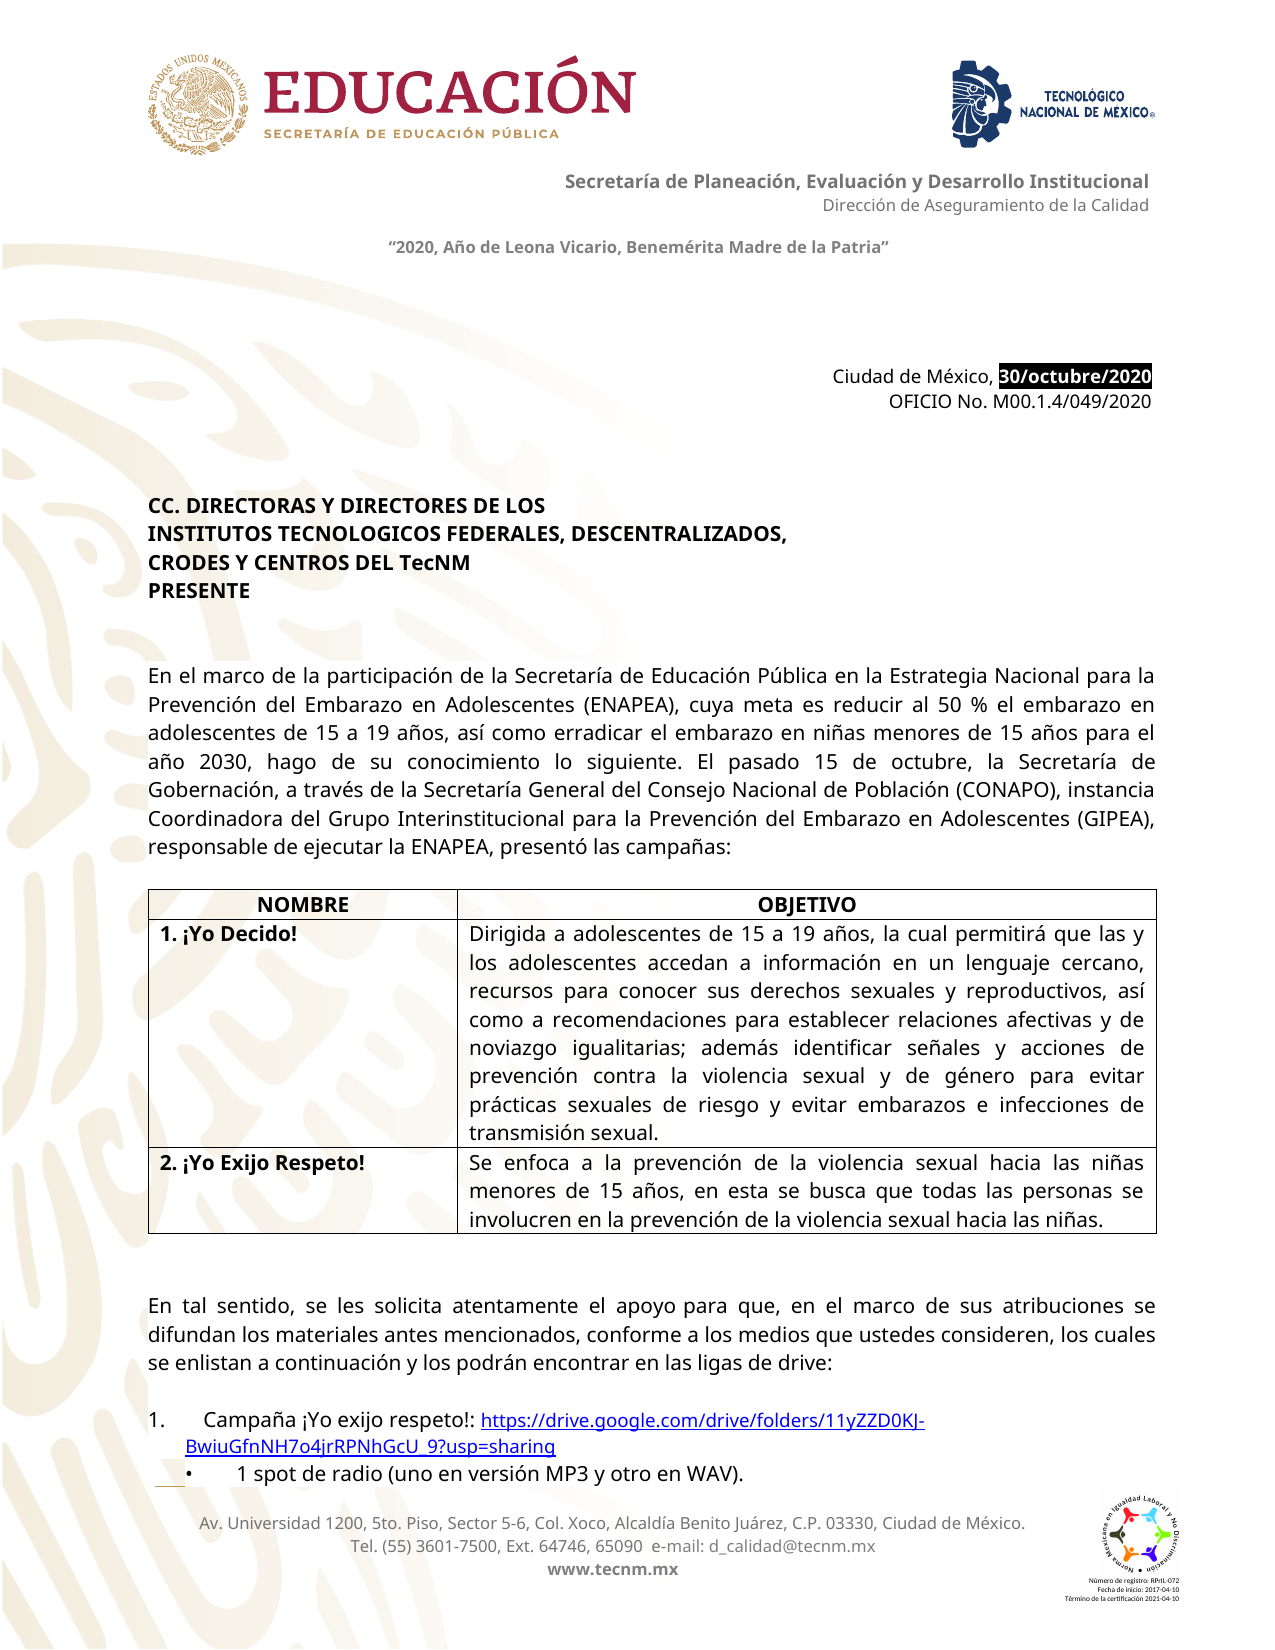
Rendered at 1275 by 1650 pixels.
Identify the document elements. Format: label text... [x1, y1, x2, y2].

table_header NOMBRE [149, 890, 457, 918]
text Ciudad de México, 30/octubre/2020 [369, 363, 999, 389]
text CRODES Y CENTROS DEL TecNM [148, 548, 1157, 576]
text INSTITUTOS TECNOLOGICOS FEDERALES, DESCENTRALIZADOS, [148, 519, 1157, 548]
text CC. DIRECTORAS Y DIRECTORES DE LOS [148, 491, 1157, 519]
table_cell Dirigida a adolescentes de 15 a 19 años, la cual permitirá que las y los adolescentes accedan a información en un lenguaje cercano, recursos para conocer sus derechos sexuales y reproductivos, así como a recomendaciones para establecer relaciones afectivas y de noviazgo igualitarias; además identificar señales y acciones de prevención contra la violencia sexual y de género para evitar prácticas sexuales de riesgo y evitar embarazos e infecciones de transmisión sexual. [458, 920, 1156, 1147]
text En el marco de la participación de la Secretaría de Educación Pública en la Estrategia Nacional para la Prevención del Embarazo en Adolescentes (ENAPEA), cuya meta es reducir al 50 % el embarazo en adolescentes de 15 a 19 años, así como erradicar el embarazo en niñas menores de 15 años para el año 2030, hago de su conocimiento lo siguiente. El pasado 15 de octubre, la Secretaría de Gobernación, a través de la Secretaría General del Consejo Nacional de Población (CONAPO), instancia Coordinadora del Grupo Interinstitucional para la Prevención del Embarazo en Adolescentes (GIPEA), responsable de ejecutar la ENAPEA, presentó las campañas: [148, 661, 1157, 861]
table_cell 2. ¡Yo Exijo Respeto! [149, 1148, 457, 1233]
picture [1098, 1488, 1182, 1583]
text 1. Campaña ¡Yo exijo respeto!: https://drive.google.com/drive/folders/11yZZD0KJ-BwiuGfnNH7o4jrRPNhGcU_9?usp=sharing [148, 1405, 1157, 1459]
table_header OBJETIVO [458, 890, 1156, 918]
text • 1 spot de radio (uno en versión MP3 y otro en WAV). [185, 1459, 1157, 1487]
table_cell 1. ¡Yo Decido! [149, 920, 457, 1147]
text OFICIO No. M00.1.4/049/2020 [738, 389, 1152, 414]
text En tal sentido, se les solicita atentamente el apoyo para que, en el marco de sus atribuciones se difundan los materiales antes mencionados, conforme a los medios que ustedes consideren, los cuales se enlistan a continuación y los podrán encontrar en las ligas de drive: [148, 1291, 1157, 1377]
text PRESENTE [148, 576, 1157, 604]
table_cell Se enfoca a la prevención de la violencia sexual hacia las niñas menores de 15 años, en esta se busca que todas las personas se involucren en la prevención de la violencia sexual hacia las niñas. [458, 1148, 1156, 1233]
